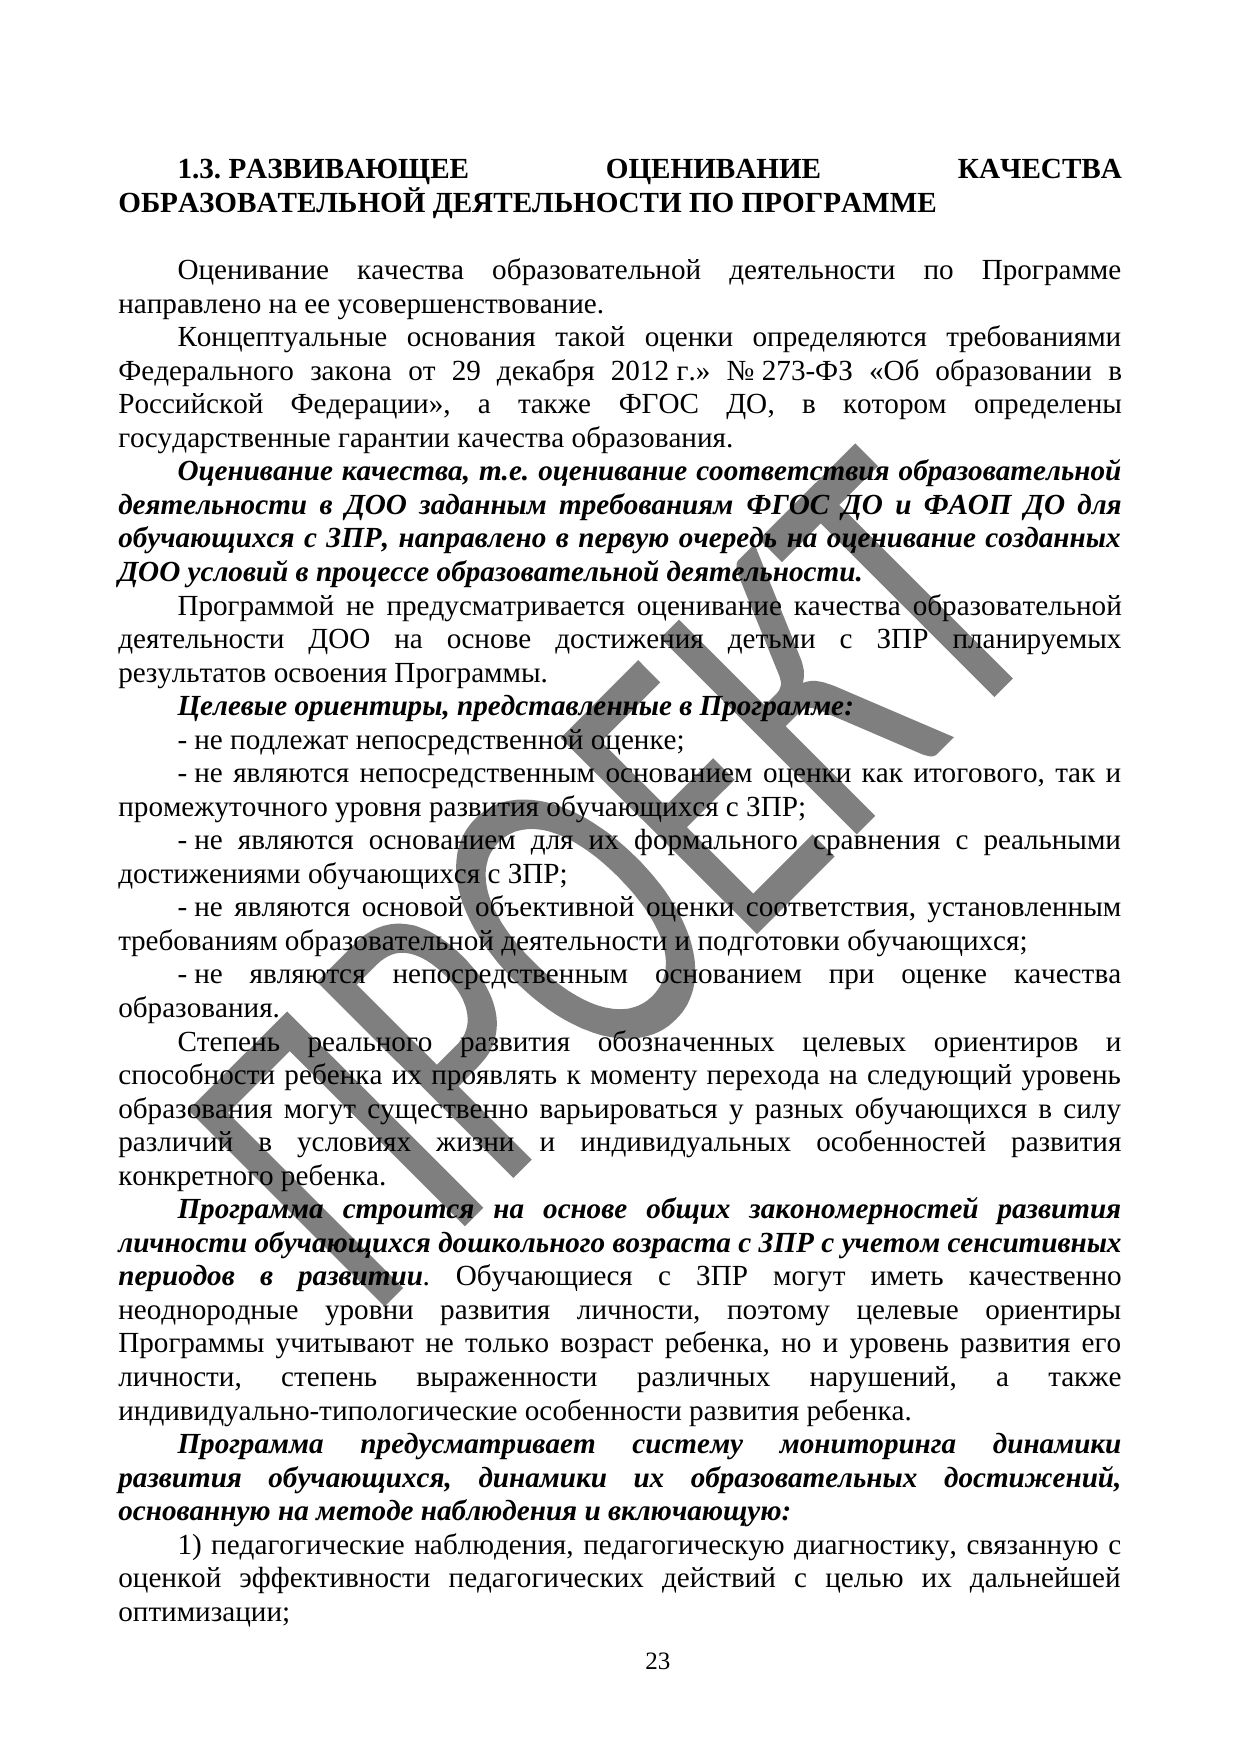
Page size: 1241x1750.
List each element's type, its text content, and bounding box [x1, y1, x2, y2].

text 1.3. РАЗВИВАЮЩЕЕ ОЦЕНИВАНИЕ КАЧЕСТВА ОБРАЗОВАТЕЛЬНОЙ ДЕЯТЕЛЬНОСТИ ПО ПРОГРАММЕ [118, 152, 1122, 219]
text - не подлежат непосредственной оценке; [118, 722, 1122, 755]
text - не являются непосредственным основанием при оценке качества образования. [118, 957, 1122, 1024]
text - не являются основой объективной оценки соответствия, установленным требованиям образовательной деятельности и подготовки обучающихся; [118, 889, 1122, 957]
text Концептуальные основания такой оценки определяются требованиями Федерального закона от 29 декабря 2012 г.» № 273-ФЗ «Об образовании в Российской Федерации», а также ФГОС ДО, в котором определены государственные гарантии качества образования. [118, 319, 1122, 453]
text Оценивание качества образовательной деятельности по Программе направлено на ее усовершенствование. [118, 252, 1122, 319]
text Оценивание качества, т.е. оценивание соответствия образовательной деятельности в ДОО заданным требованиям ФГОС ДО и ФАОП ДО для обучающихся с ЗПР, направлено в первую очередь на оценивание созданных ДОО условий в процессе образовательной деятельности. [118, 453, 1122, 588]
text Целевые ориентиры, представленные в Программе: [118, 688, 1122, 722]
text Программой не предусматривается оценивание качества образовательной деятельности ДОО на основе достижения детьми с ЗПР планируемых результатов освоения Программы. [118, 588, 1122, 688]
text 1) педагогические наблюдения, педагогическую диагностику, связанную с оценкой эффективности педагогических действий с целью их дальнейшей оптимизации; [118, 1527, 1122, 1627]
text Программа предусматривает систему мониторинга динамики развития обучающихся, динамики их образовательных достижений, основанную на методе наблюдения и включающую: [118, 1426, 1122, 1527]
text Степень реального развития обозначенных целевых ориентиров и способности ребенка их проявлять к моменту перехода на следующий уровень образования могут существенно варьироваться у разных обучающихся в силу различий в условиях жизни и индивидуальных особенностей развития конкретного ребенка. [118, 1024, 1122, 1191]
text - не являются основанием для их формального сравнения с реальными достижениями обучающихся с ЗПР; [118, 822, 1122, 889]
text Программа строится на основе общих закономерностей развития личности обучающихся дошкольного возраста с ЗПР с учетом сенситивных периодов в развитии. Обучающиеся с ЗПР могут иметь качественно неоднородные уровни развития личности, поэтому целевые ориентиры Программы учитывают не только возраст ребенка, но и уровень развития его личности, степень выраженности различных нарушений, а также индивидуально-типологические особенности развития ребенка. [118, 1191, 1122, 1426]
text - не являются непосредственным основанием оценки как итогового, так и промежуточного уровня развития обучающихся с ЗПР; [118, 755, 1122, 822]
